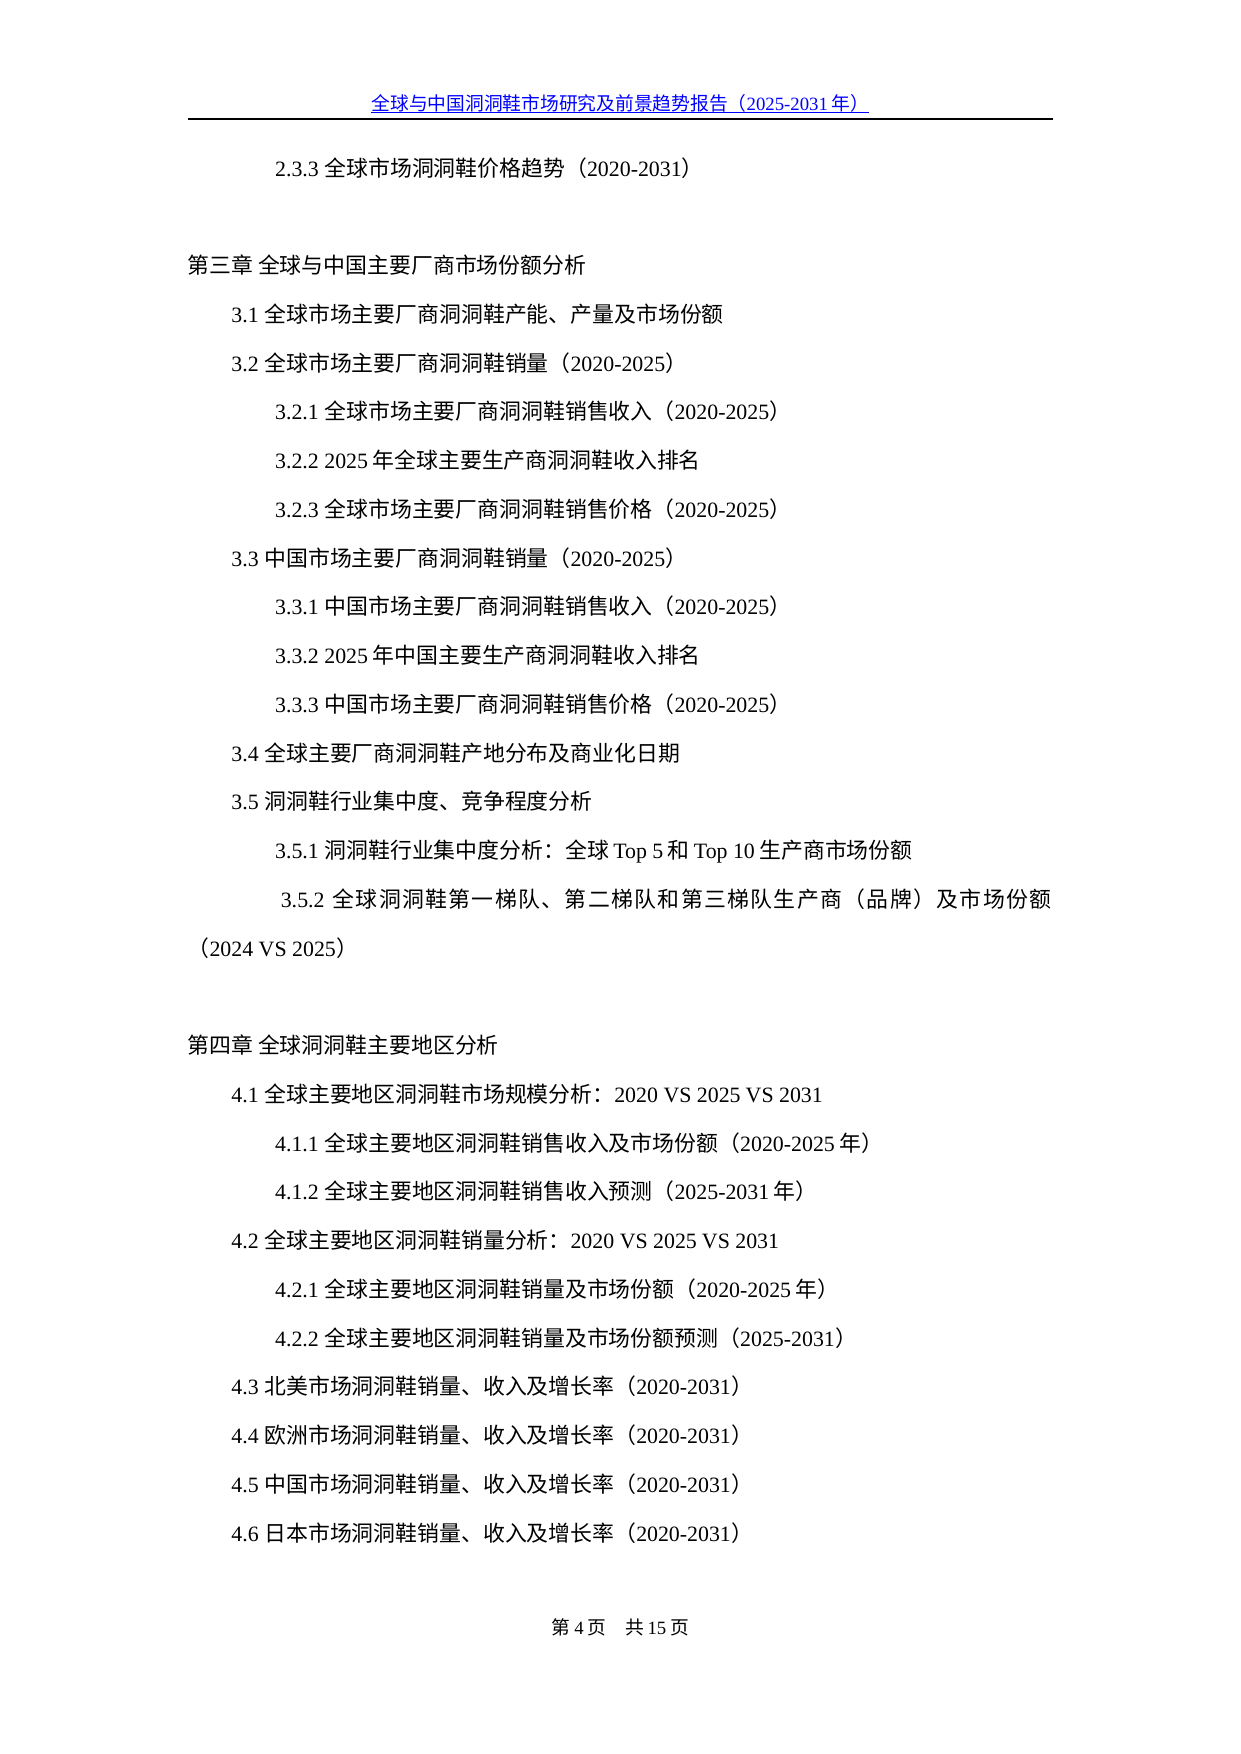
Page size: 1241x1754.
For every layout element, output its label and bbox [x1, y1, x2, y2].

text [187, 150, 1053, 1548]
